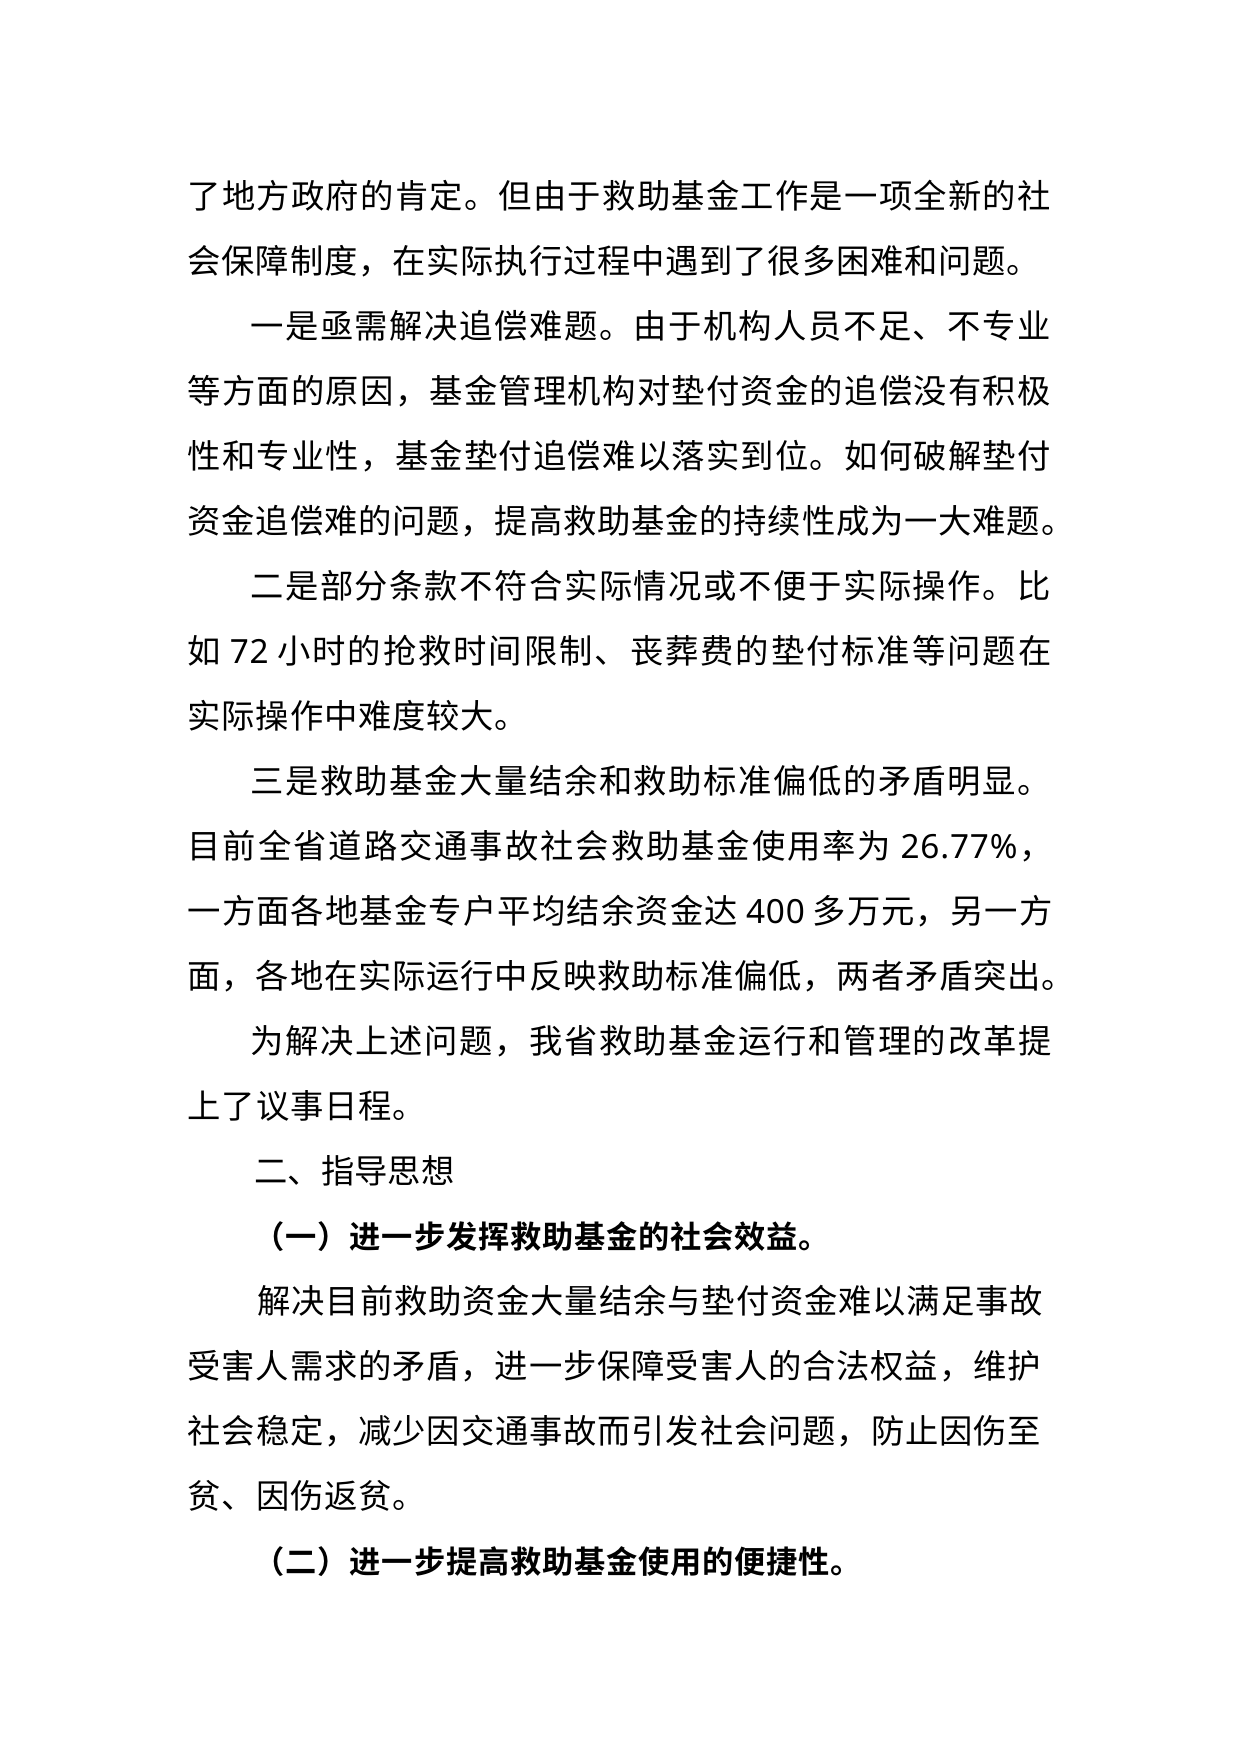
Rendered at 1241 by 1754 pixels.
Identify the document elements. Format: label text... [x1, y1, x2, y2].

text 二是部分条款不符合实际情况或不便于实际操作。比如72小时的抢救时间限制、丧葬费的垫付标准等问题在实际操作中难度较大。 [187, 552, 1053, 747]
text 解决目前救助资金大量结余与垫付资金难以满足事故受害人需求的矛盾，进一步保障受害人的合法权益，维护社会稳定，减少因交通事故而引发社会问题，防止因伤至贫、因伤返贫。 [187, 1267, 1053, 1527]
text 为解决上述问题，我省救助基金运行和管理的改革提上了议事日程。 [187, 1007, 1053, 1137]
text 三是救助基金大量结余和救助标准偏低的矛盾明显。目前全省道路交通事故社会救助基金使用率为26.77%，一方面各地基金专户平均结余资金达400多万元，另一方面，各地在实际运行中反映救助标准偏低，两者矛盾突出。 [187, 747, 1053, 1007]
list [187, 162, 1053, 292]
text （二）进一步提高救助基金使用的便捷性。 [187, 1527, 1053, 1592]
text 二、指导思想 [187, 1137, 1053, 1202]
text （一）进一步发挥救助基金的社会效益。 [187, 1202, 1053, 1267]
text 一是亟需解决追偿难题。由于机构人员不足、不专业等方面的原因，基金管理机构对垫付资金的追偿没有积极性和专业性，基金垫付追偿难以落实到位。如何破解垫付资金追偿难的问题，提高救助基金的持续性成为一大难题。 [187, 292, 1053, 552]
